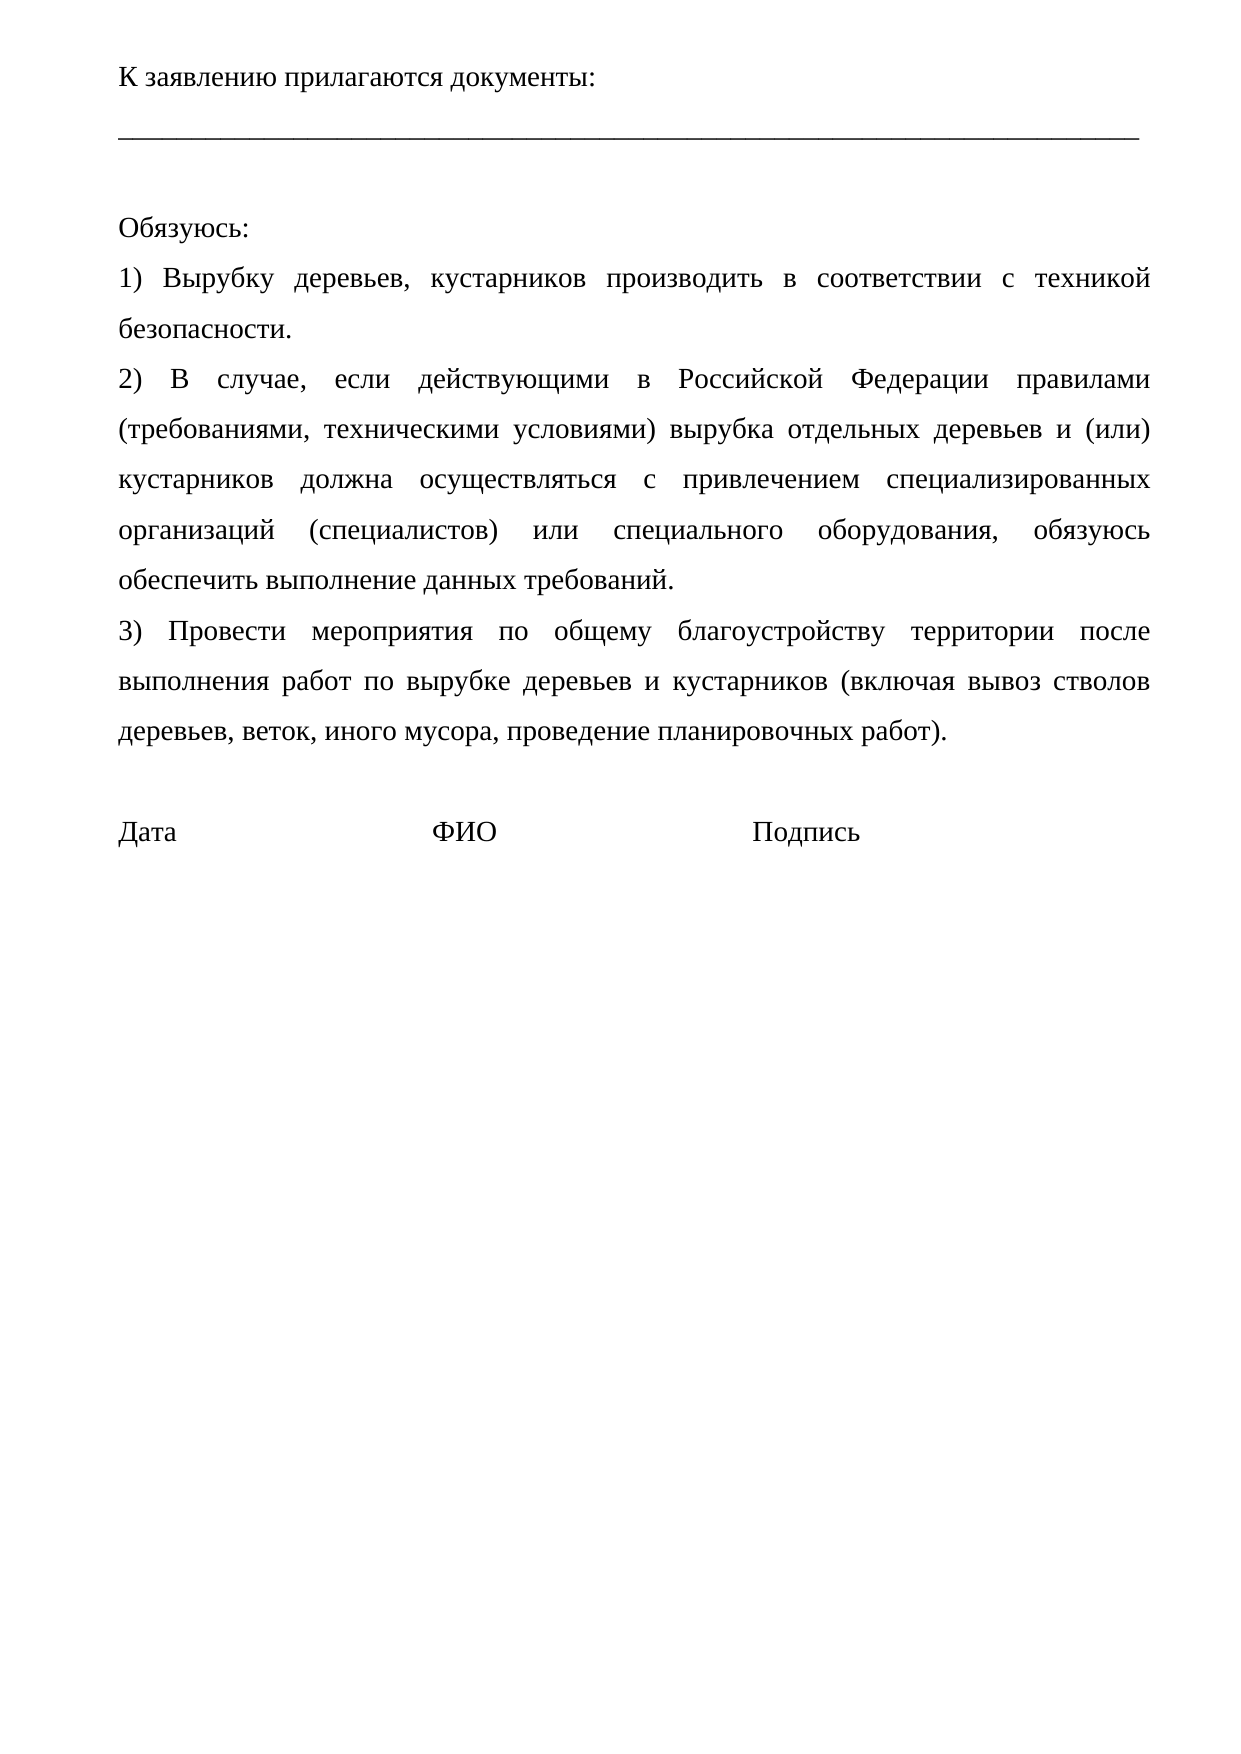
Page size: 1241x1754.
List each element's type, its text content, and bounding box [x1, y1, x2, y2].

text Обязуюсь: [118, 210, 1152, 244]
text 3) Провести мероприятия по общему благоустройству территории после выполнения работ по вырубке деревьев и кустарников (включая вывоз стволов деревьев, веток, иного мусора, проведение планировочных работ). [118, 613, 1152, 747]
text Дата ФИО Подпись [118, 814, 1152, 847]
text К заявлению прилагаются документы: ______________________________________________________________________ [118, 59, 1152, 143]
text 1) Вырубку деревьев, кустарников производить в соответствии с техникой безопасности. [118, 260, 1152, 344]
text 2) В случае, если действующими в Российской Федерации правилами (требованиями, техническими условиями) вырубка отдельных деревьев и (или) кустарников должна осуществляться с привлечением специализированных организаций (специалистов) или специального оборудования, обязуюсь обеспечить выполнение данных требований. [118, 361, 1152, 596]
